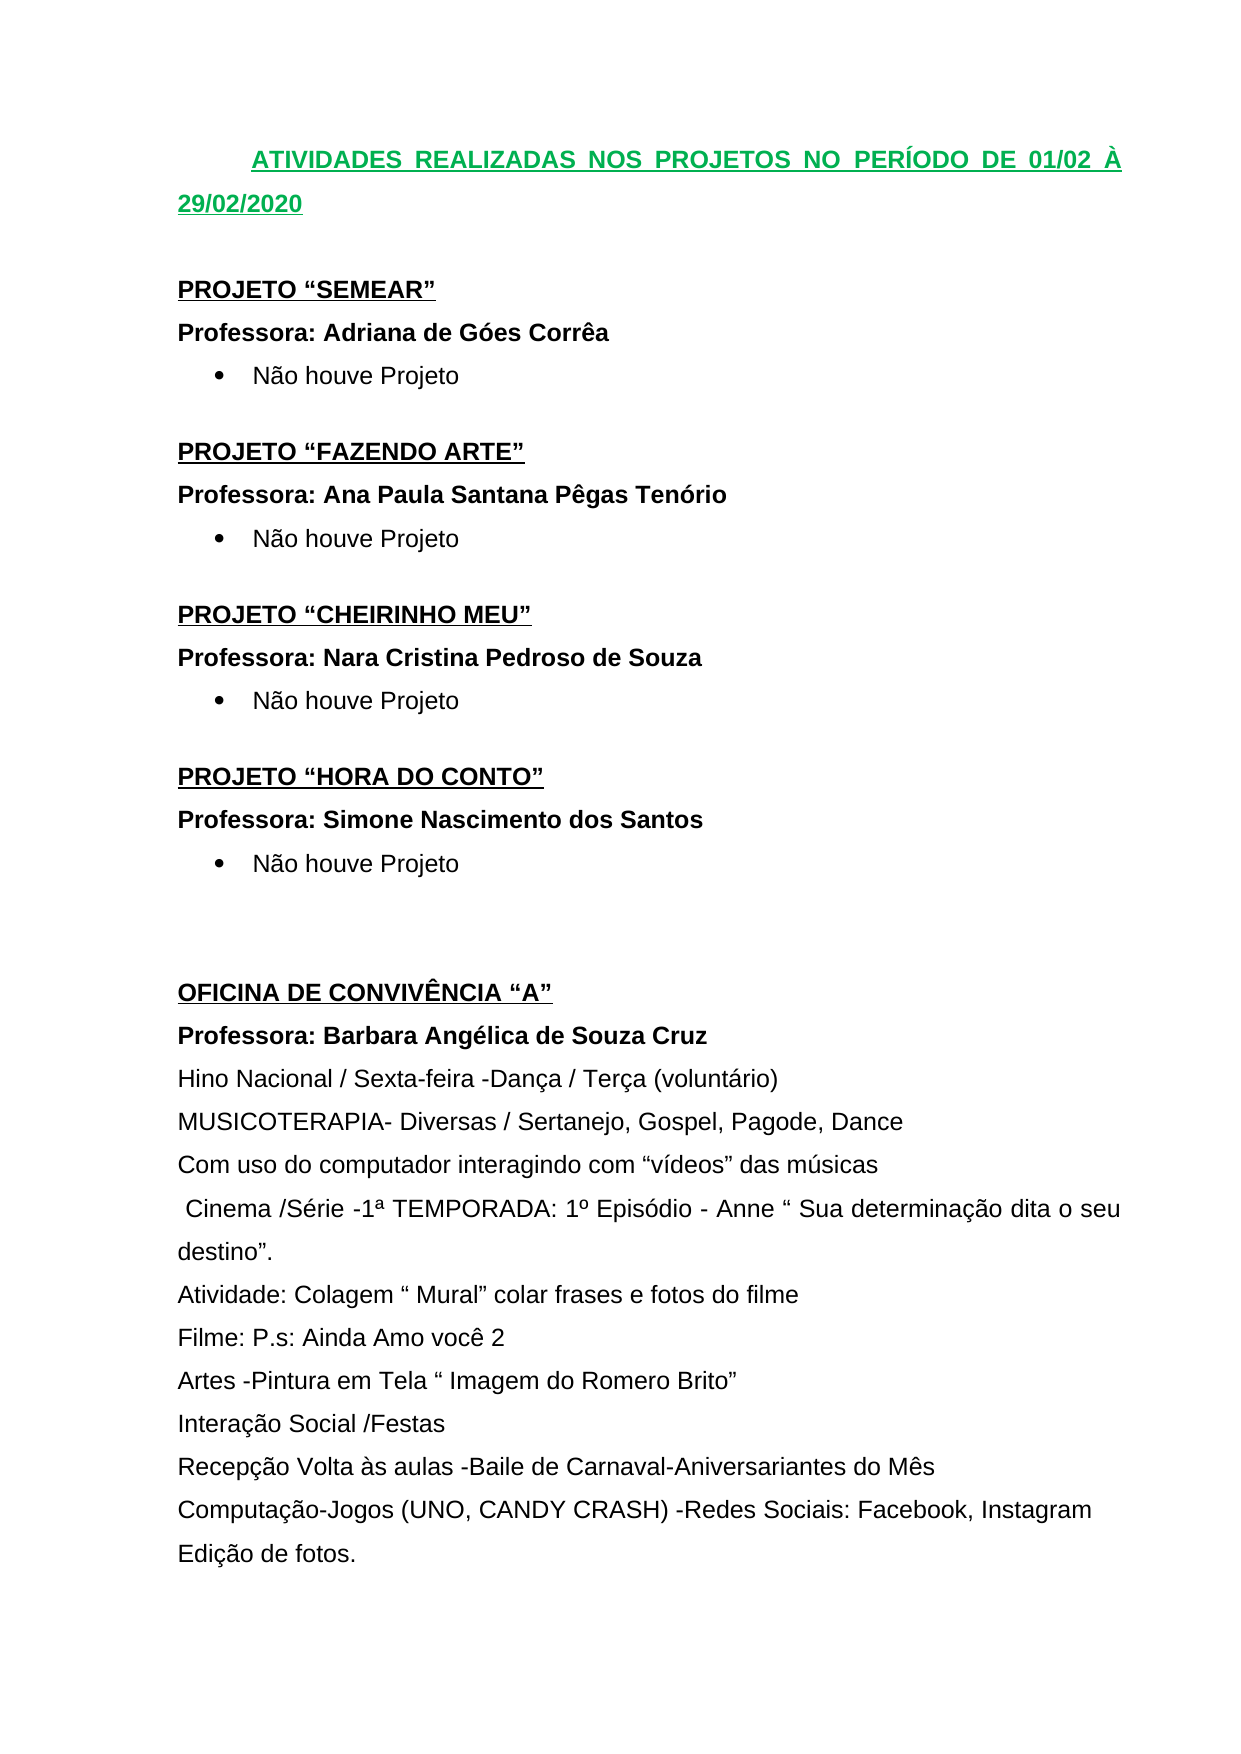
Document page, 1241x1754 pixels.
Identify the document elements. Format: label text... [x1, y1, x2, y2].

text PROJETO “SEMEAR” [177, 275, 1122, 303]
list Filme: P.s: Ainda Amo você 2 [177, 1323, 1122, 1352]
text Professora: Adriana de Góes Corrêa [177, 318, 1122, 347]
list Não houve Projeto [215, 686, 1122, 715]
list Atividade: Colagem “ Mural” colar frases e fotos do filme [177, 1280, 1122, 1309]
list Interação Social /Festas [177, 1409, 1122, 1438]
text ATIVIDADES REALIZADAS NOS PROJETOS NO PERÍODO DE 01/02 À 29/02/2020 [177, 145, 1122, 217]
list Cinema /Série -1ª TEMPORADA: 1º Episódio - Anne “ Sua determinação dita o seu destino”. [177, 1194, 1122, 1266]
text Professora: Nara Cristina Pedroso de Souza [177, 643, 1122, 672]
list Artes -Pintura em Tela “ Imagem do Romero Brito” [177, 1366, 1122, 1395]
text Professora: Barbara Angélica de Souza Cruz [177, 1021, 1122, 1050]
text Professora: Ana Paula Santana Pêgas Tenório [177, 480, 1122, 509]
list Não houve Projeto [215, 361, 1122, 390]
text PROJETO “FAZENDO ARTE” [177, 437, 1122, 466]
text PROJETO “CHEIRINHO MEU” [177, 600, 1122, 628]
text Hino Nacional / Sexta-feira -Dança / Terça (voluntário) [177, 1064, 1122, 1093]
list Computação-Jogos (UNO, CANDY CRASH) -Redes Sociais: Facebook, Instagram [177, 1496, 1122, 1524]
list Com uso do computador interagindo com “vídeos” das músicas [177, 1151, 1122, 1179]
text OFICINA DE CONVIVÊNCIA “A” [177, 978, 1122, 1007]
list Não houve Projeto [215, 523, 1122, 552]
text PROJETO “HORA DO CONTO” [177, 762, 1122, 791]
list Edição de fotos. [177, 1539, 1122, 1567]
text Professora: Simone Nascimento dos Santos [177, 805, 1122, 834]
list Recepção Volta às aulas -Baile de Carnaval-Aniversariantes do Mês [177, 1452, 1122, 1481]
list Não houve Projeto [215, 848, 1122, 877]
list MUSICOTERAPIA- Diversas / Sertanejo, Gospel, Pagode, Dance [177, 1107, 1122, 1136]
